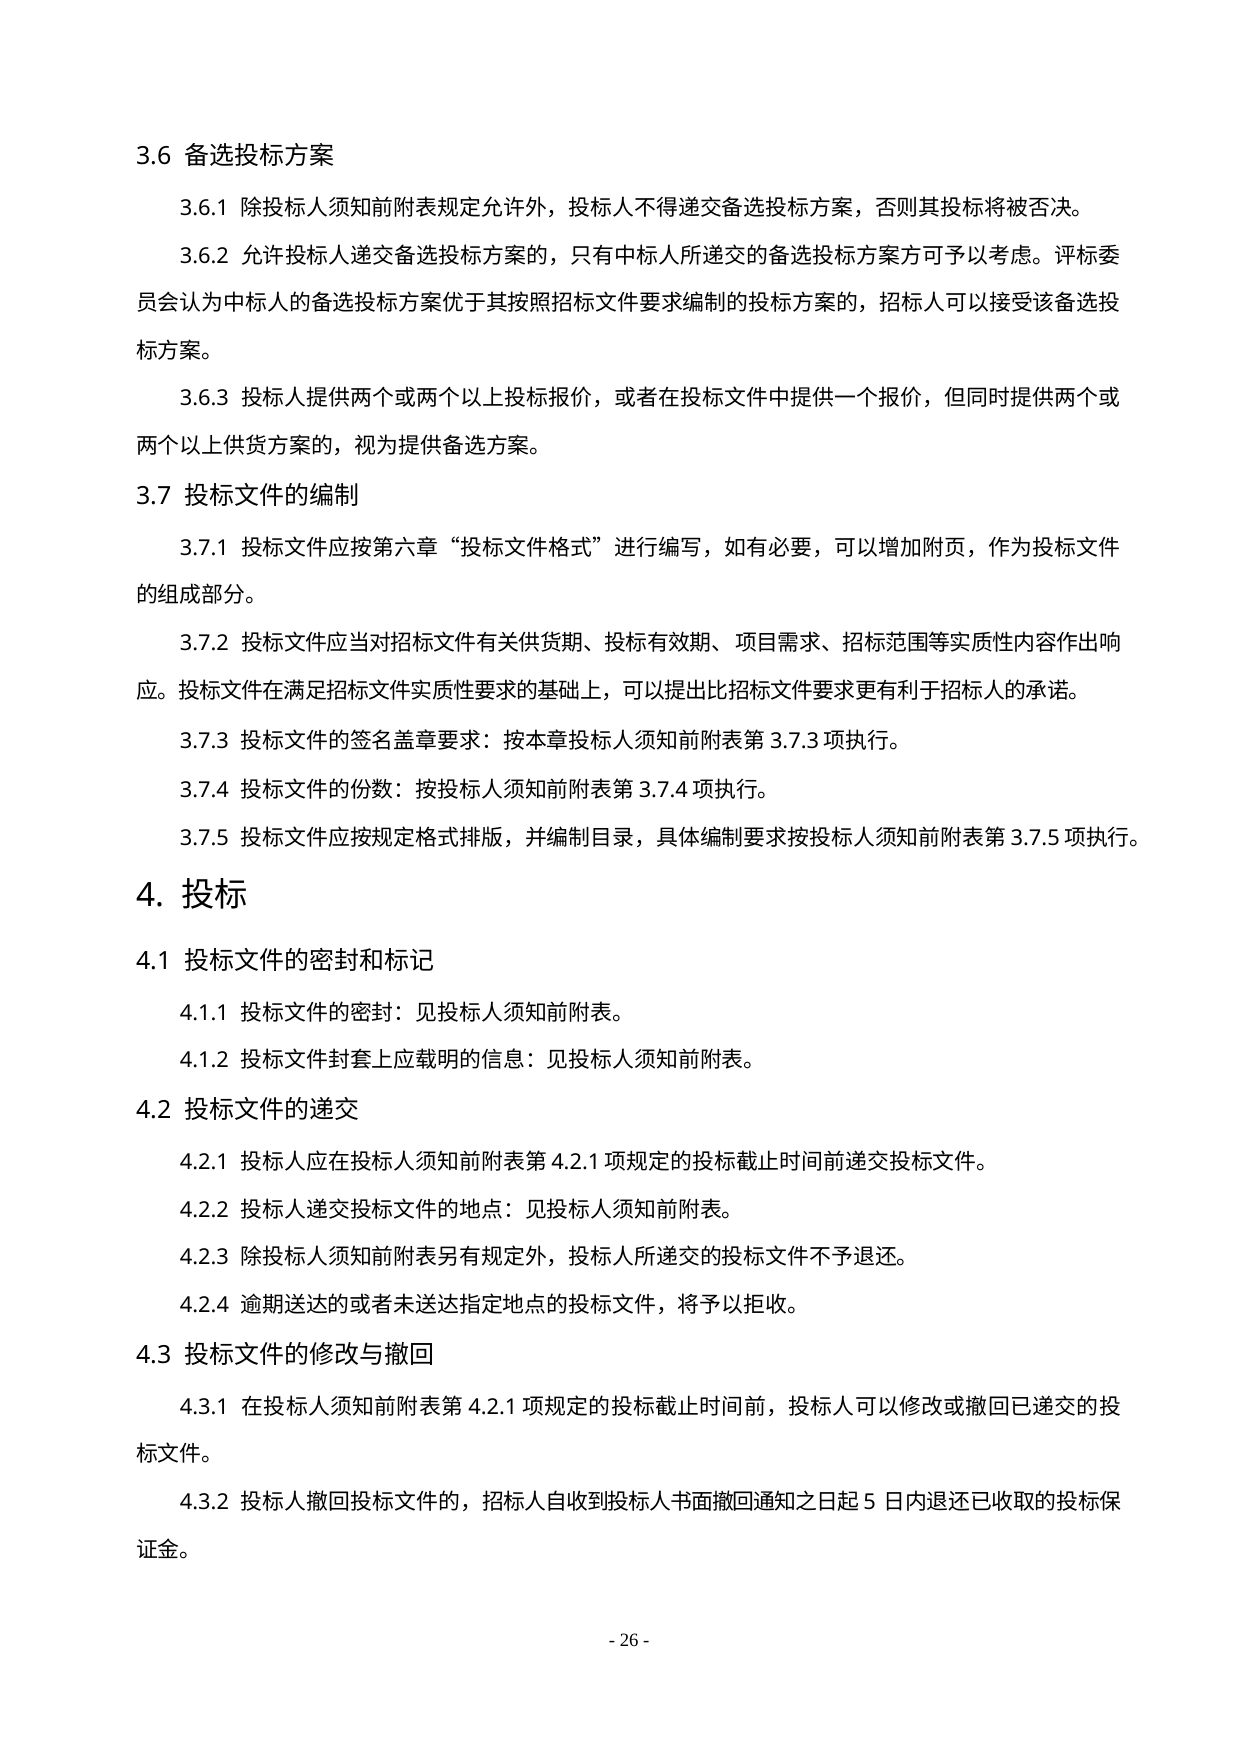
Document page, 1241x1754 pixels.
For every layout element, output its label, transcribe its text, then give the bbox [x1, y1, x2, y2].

text 3.6.3 投标人提供两个或两个以上投标报价，或者在投标文件中提供一个报价，但同时提供两个或两个以上供货方案的，视为提供备选方案。 [136, 380, 1122, 460]
text 4.1.1 投标文件的密封：见投标人须知前附表。 [136, 994, 1122, 1026]
text 4.2.4 逾期送达的或者未送达指定地点的投标文件，将予以拒收。 [136, 1287, 1122, 1319]
text 4.2.2 投标人递交投标文件的地点：见投标人须知前附表。 [136, 1192, 1122, 1223]
text 4.2.1 投标人应在投标人须知前附表第4.2.1项规定的投标截止时间前递交投标文件。 [136, 1144, 1122, 1176]
subtitle 4. 投标 [136, 867, 1122, 916]
text 4.2.3 除投标人须知前附表另有规定外，投标人所递交的投标文件不予退还。 [136, 1239, 1122, 1271]
text 3.7.4 投标文件的份数：按投标人须知前附表第3.7.4项执行。 [136, 772, 1133, 804]
text 3.7.3 投标文件的签名盖章要求：按本章投标人须知前附表第3.7.3项执行。 [136, 720, 1122, 755]
text 4.3.2 投标人撤回投标文件的，招标人自收到投标人书面撤回通知之日起 5 日内退还已收取的投标保证金。 [136, 1484, 1122, 1563]
subtitle 4.1 投标文件的密封和标记 [136, 940, 1122, 976]
text 4.3.1 在投标人须知前附表第4.2.1项规定的投标截止时间前，投标人可以修改或撤回已递交的投标文件。 [136, 1389, 1122, 1468]
text 3.7.5 投标文件应按规定格式排版，并编制目录，具体编制要求按投标人须知前附表第3.7.5项执行。 [136, 820, 1133, 852]
text 3.6.2 允许投标人递交备选投标方案的，只有中标人所递交的备选投标方案方可予以考虑。评标委员会认为中标人的备选投标方案优于其按照招标文件要求编制的投标方案的，招标人可以接受该备选投标方案。 [136, 238, 1122, 364]
subtitle 4.3 投标文件的修改与撤回 [136, 1334, 1122, 1371]
subtitle 3.7 投标文件的编制 [136, 476, 1122, 512]
subtitle 4.2 投标文件的递交 [136, 1090, 1122, 1126]
text 3.7.2 投标文件应当对招标文件有关供货期、投标有效期、项目需求、招标范围等实质性内容作出响应。投标文件在满足招标文件实质性要求的基础上，可以提出比招标文件要求更有利于招标人的承诺。 [136, 625, 1122, 704]
text 3.7.1 投标文件应按第六章“投标文件格式”进行编写，如有必要，可以增加附页，作为投标文件的组成部分。 [136, 530, 1122, 609]
text 4.1.2 投标文件封套上应载明的信息：见投标人须知前附表。 [136, 1042, 1122, 1074]
text 3.6.1 除投标人须知前附表规定允许外，投标人不得递交备选投标方案，否则其投标将被否决。 [136, 190, 1122, 222]
subtitle 3.6 备选投标方案 [136, 136, 1122, 172]
